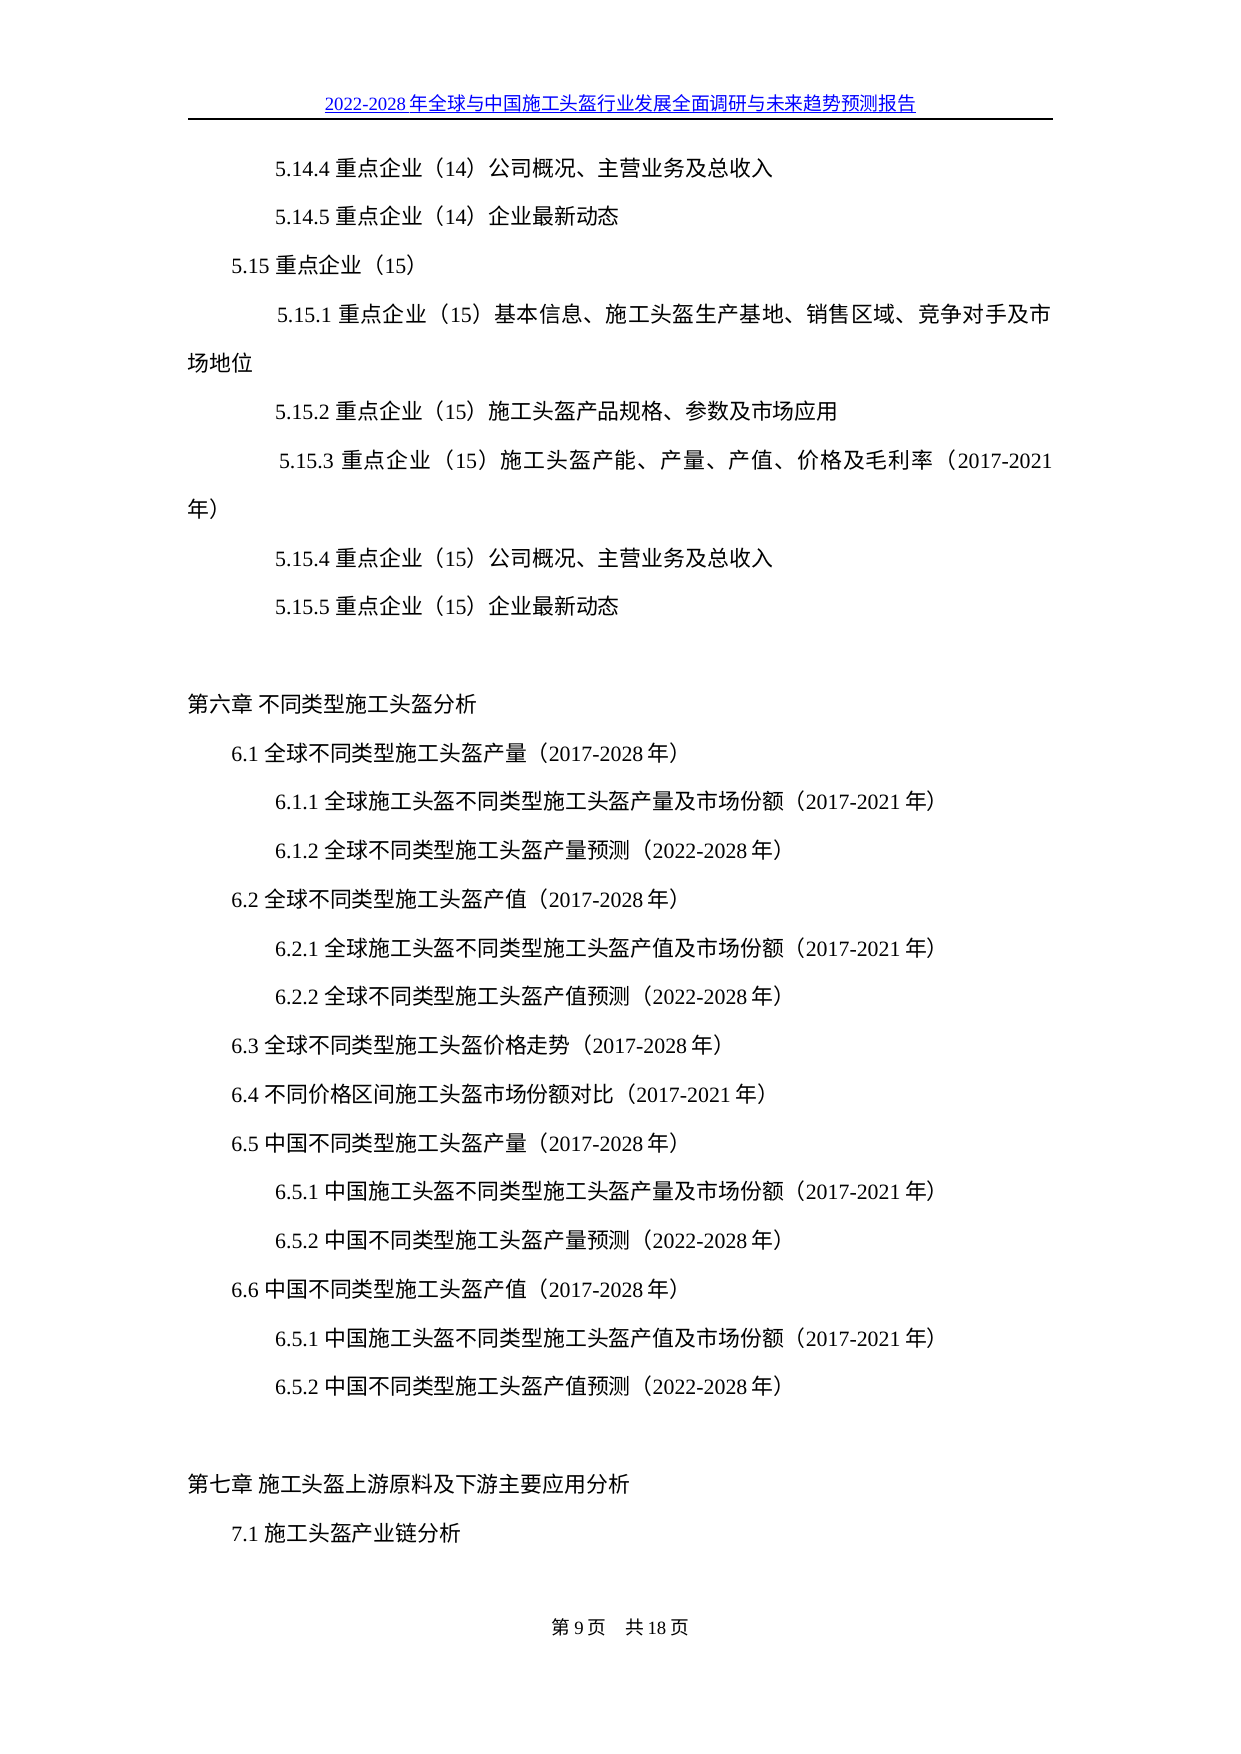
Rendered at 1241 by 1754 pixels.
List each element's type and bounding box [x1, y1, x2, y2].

text [187, 150, 1053, 1548]
